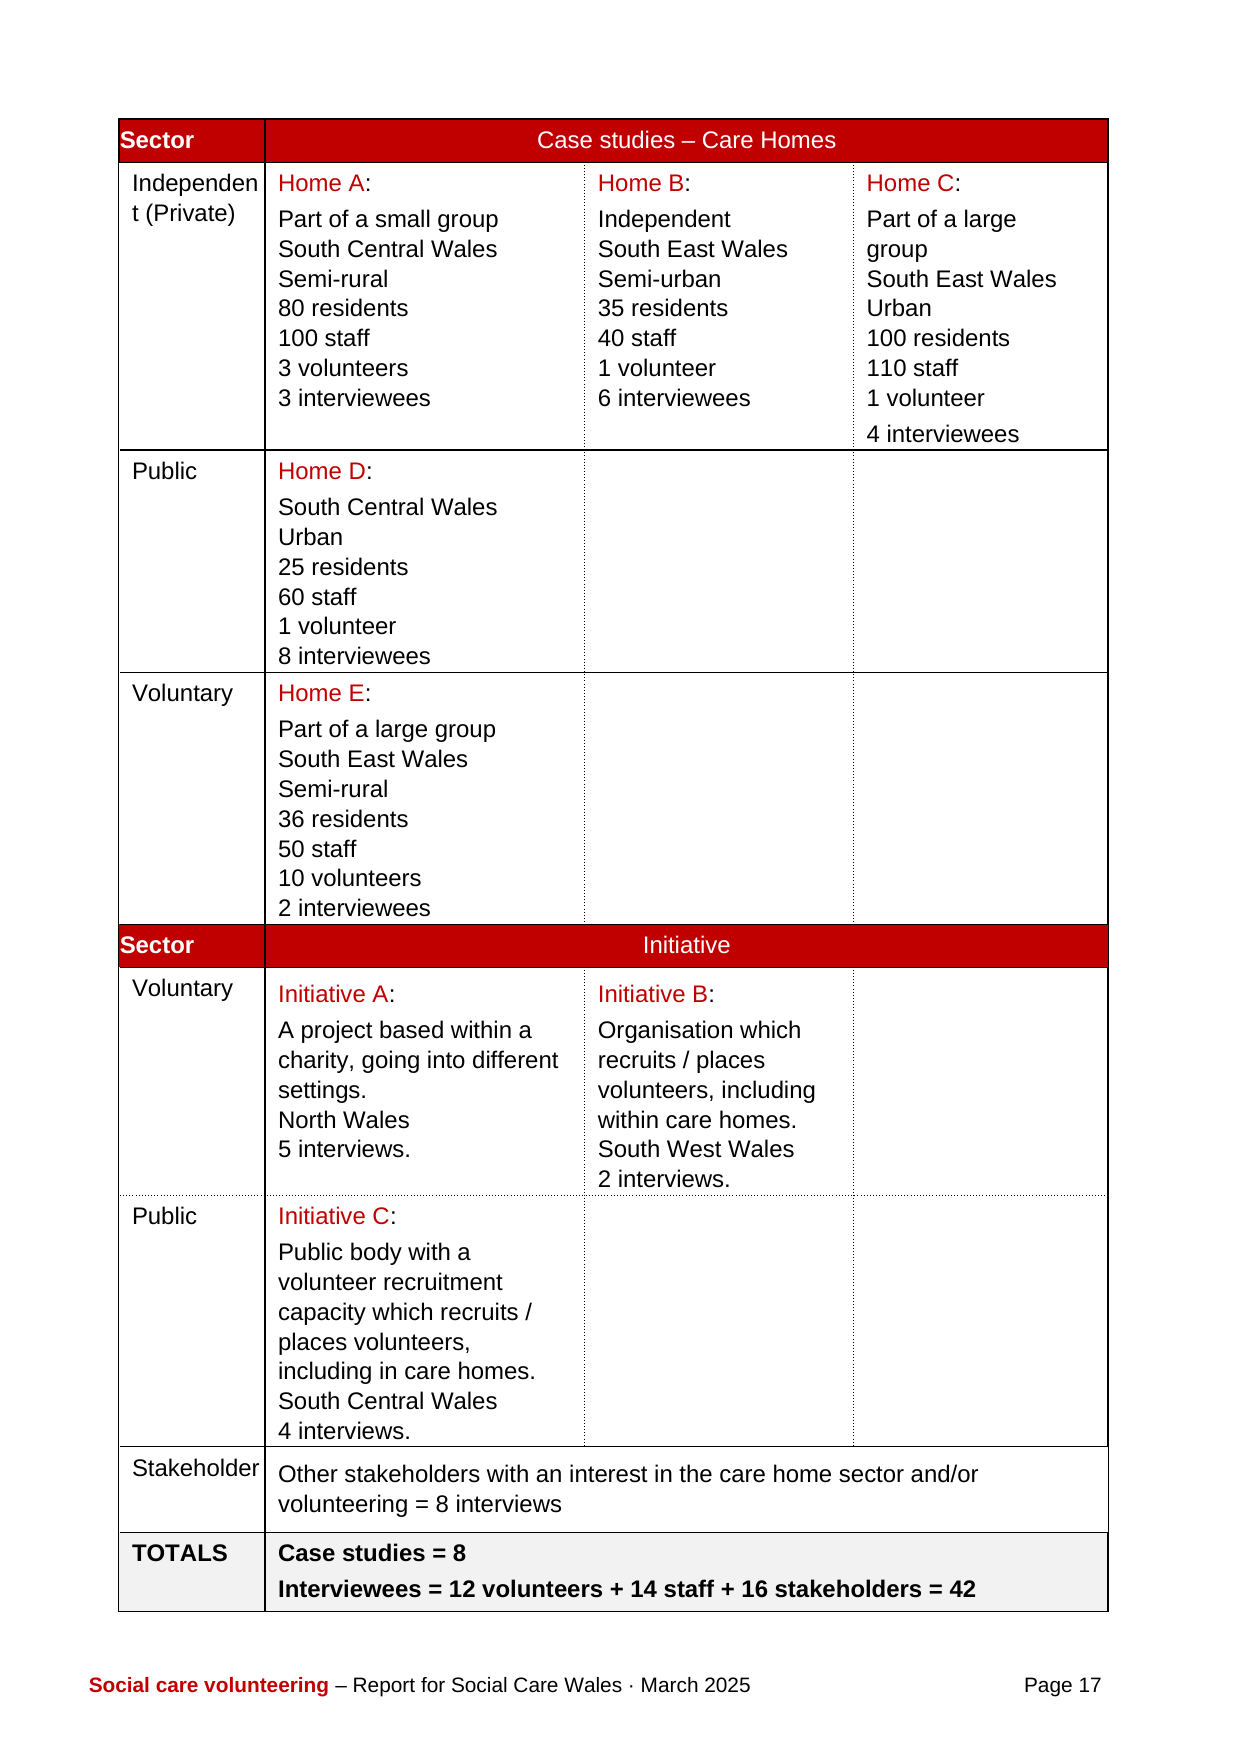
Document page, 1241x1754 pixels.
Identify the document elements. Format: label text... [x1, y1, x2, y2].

table_cell [585, 1195, 853, 1446]
table_cell Sector [119, 925, 264, 967]
table_cell Other stakeholders with an interest in the care home sector and/or volunteering = 8 interviews [266, 1447, 1108, 1532]
table_header Sector [120, 120, 264, 162]
table_cell Initiative C: Public body with a volunteer recruitment capacity which recruits / places volunteers, including in care homes. South Central Wales 4 interviews. [266, 1195, 585, 1446]
table_cell Home E: Part of a large group South East Wales Semi-rural 36 residents 50 staff 10 volunteers 2 interviewees [266, 673, 585, 924]
table_cell [854, 968, 1107, 1195]
table_header Case studies – Care Homes [266, 120, 1107, 162]
table_cell [854, 1195, 1107, 1446]
table_cell TOTALS [119, 1533, 264, 1611]
table_cell [854, 673, 1107, 924]
table_cell Stakeholder [119, 1447, 264, 1532]
table_cell Home B: Independent South East Wales Semi-urban 35 residents 40 staff 1 volunteer 6 interviewees [585, 163, 853, 449]
table_cell Initiative A: A project based within a charity, going into different settings. North Wales 5 interviews. [266, 968, 585, 1195]
table_cell [585, 673, 853, 924]
table_cell [854, 451, 1107, 672]
table_cell Voluntary [119, 673, 264, 924]
table_cell Public [119, 450, 264, 672]
table_cell Case studies = 8 Interviewees = 12 volunteers + 14 staff + 16 stakeholders = 42 [266, 1533, 1107, 1611]
table_cell Home C: Part of a large group South East Wales Urban 100 residents 110 staff 1 volunteer 4 interviewees [854, 163, 1107, 449]
table_cell Public [119, 1195, 264, 1446]
table_cell Initiative B: Organisation which recruits / places volunteers, including within care homes. South West Wales 2 interviews. [585, 968, 853, 1195]
table_cell Home A: Part of a small group South Central Wales Semi-rural 80 residents 100 staff 3 volunteers 3 interviewees [266, 163, 585, 449]
table_cell Voluntary [119, 968, 264, 1195]
table_cell [585, 451, 853, 672]
table_cell Initiative [266, 925, 1108, 967]
table_cell Independent (Private) [119, 163, 264, 449]
table_cell Home D: South Central Wales Urban 25 residents 60 staff 1 volunteer 8 interviewees [266, 451, 585, 672]
